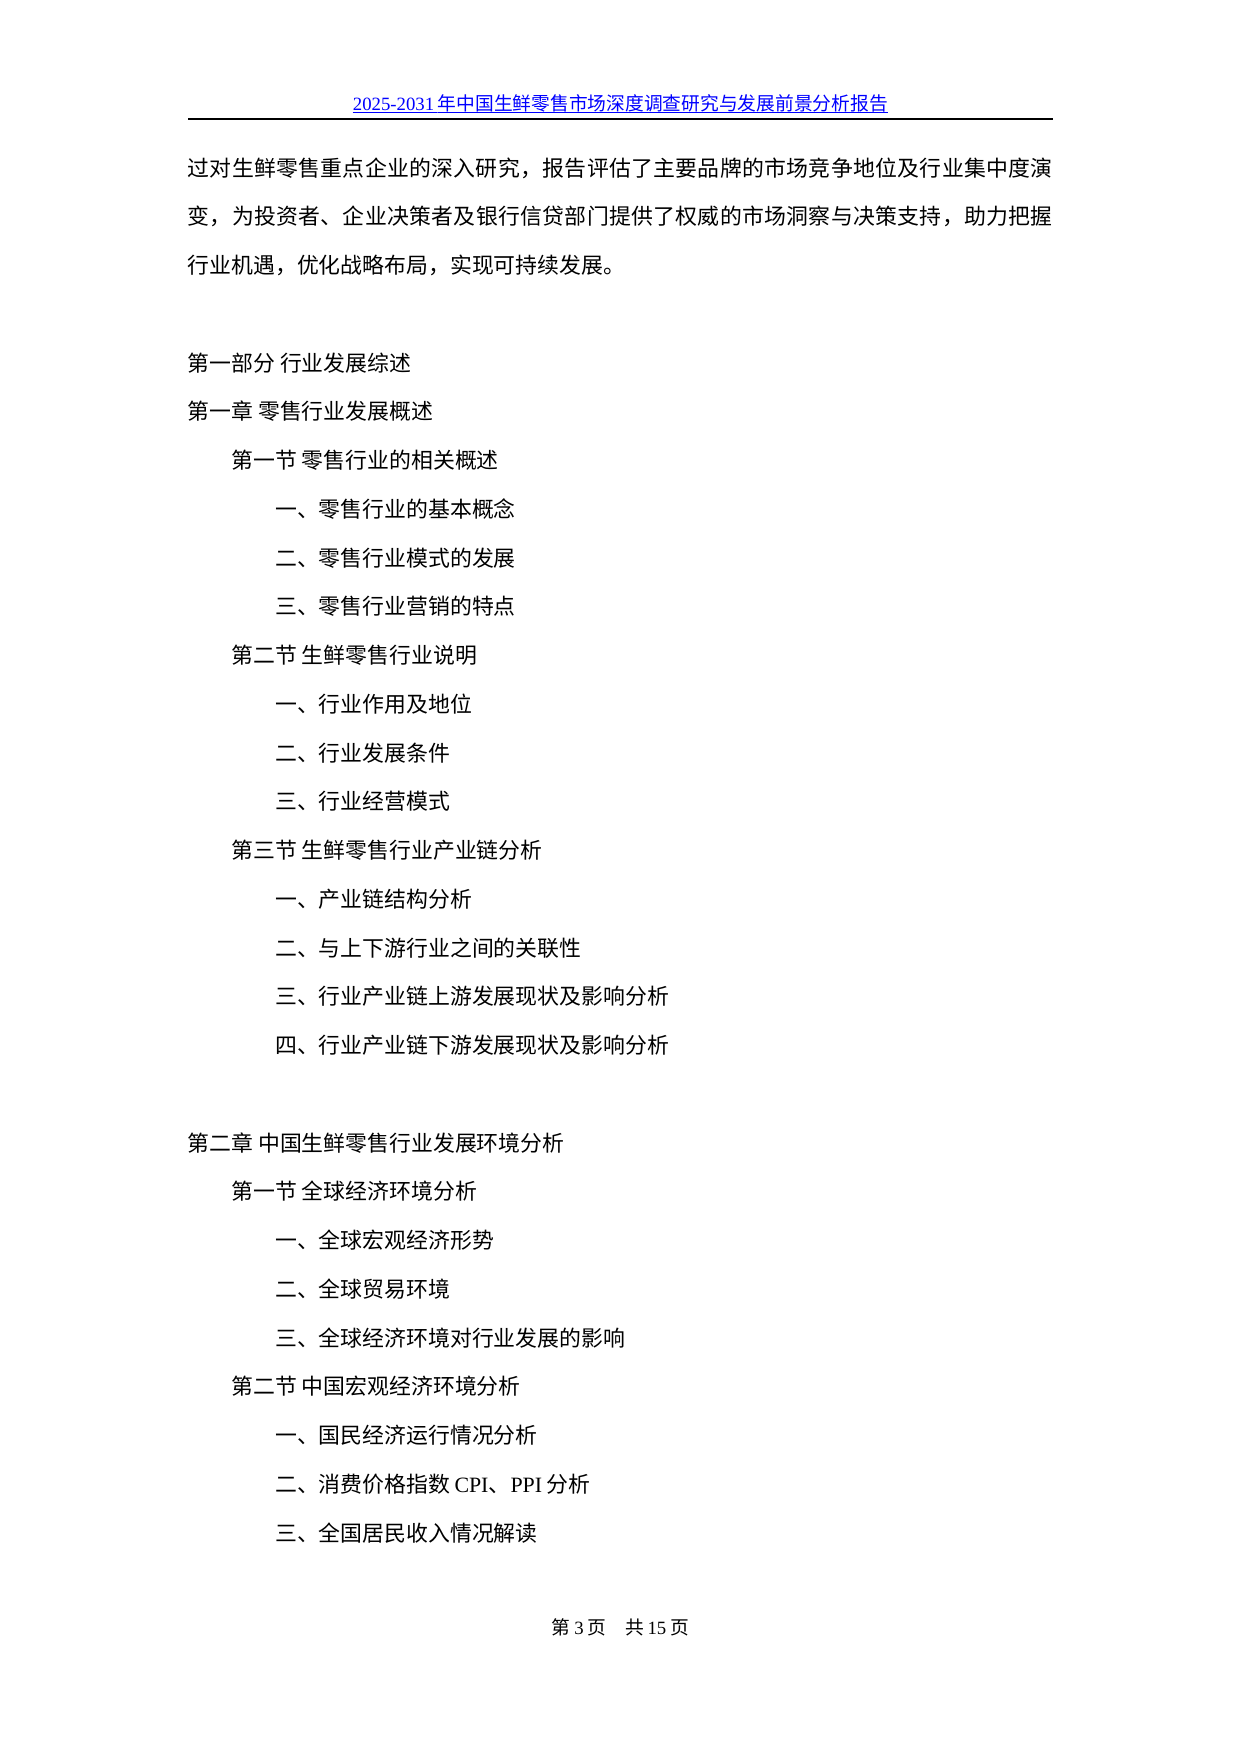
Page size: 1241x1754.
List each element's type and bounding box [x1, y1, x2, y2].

text [187, 150, 1053, 1548]
